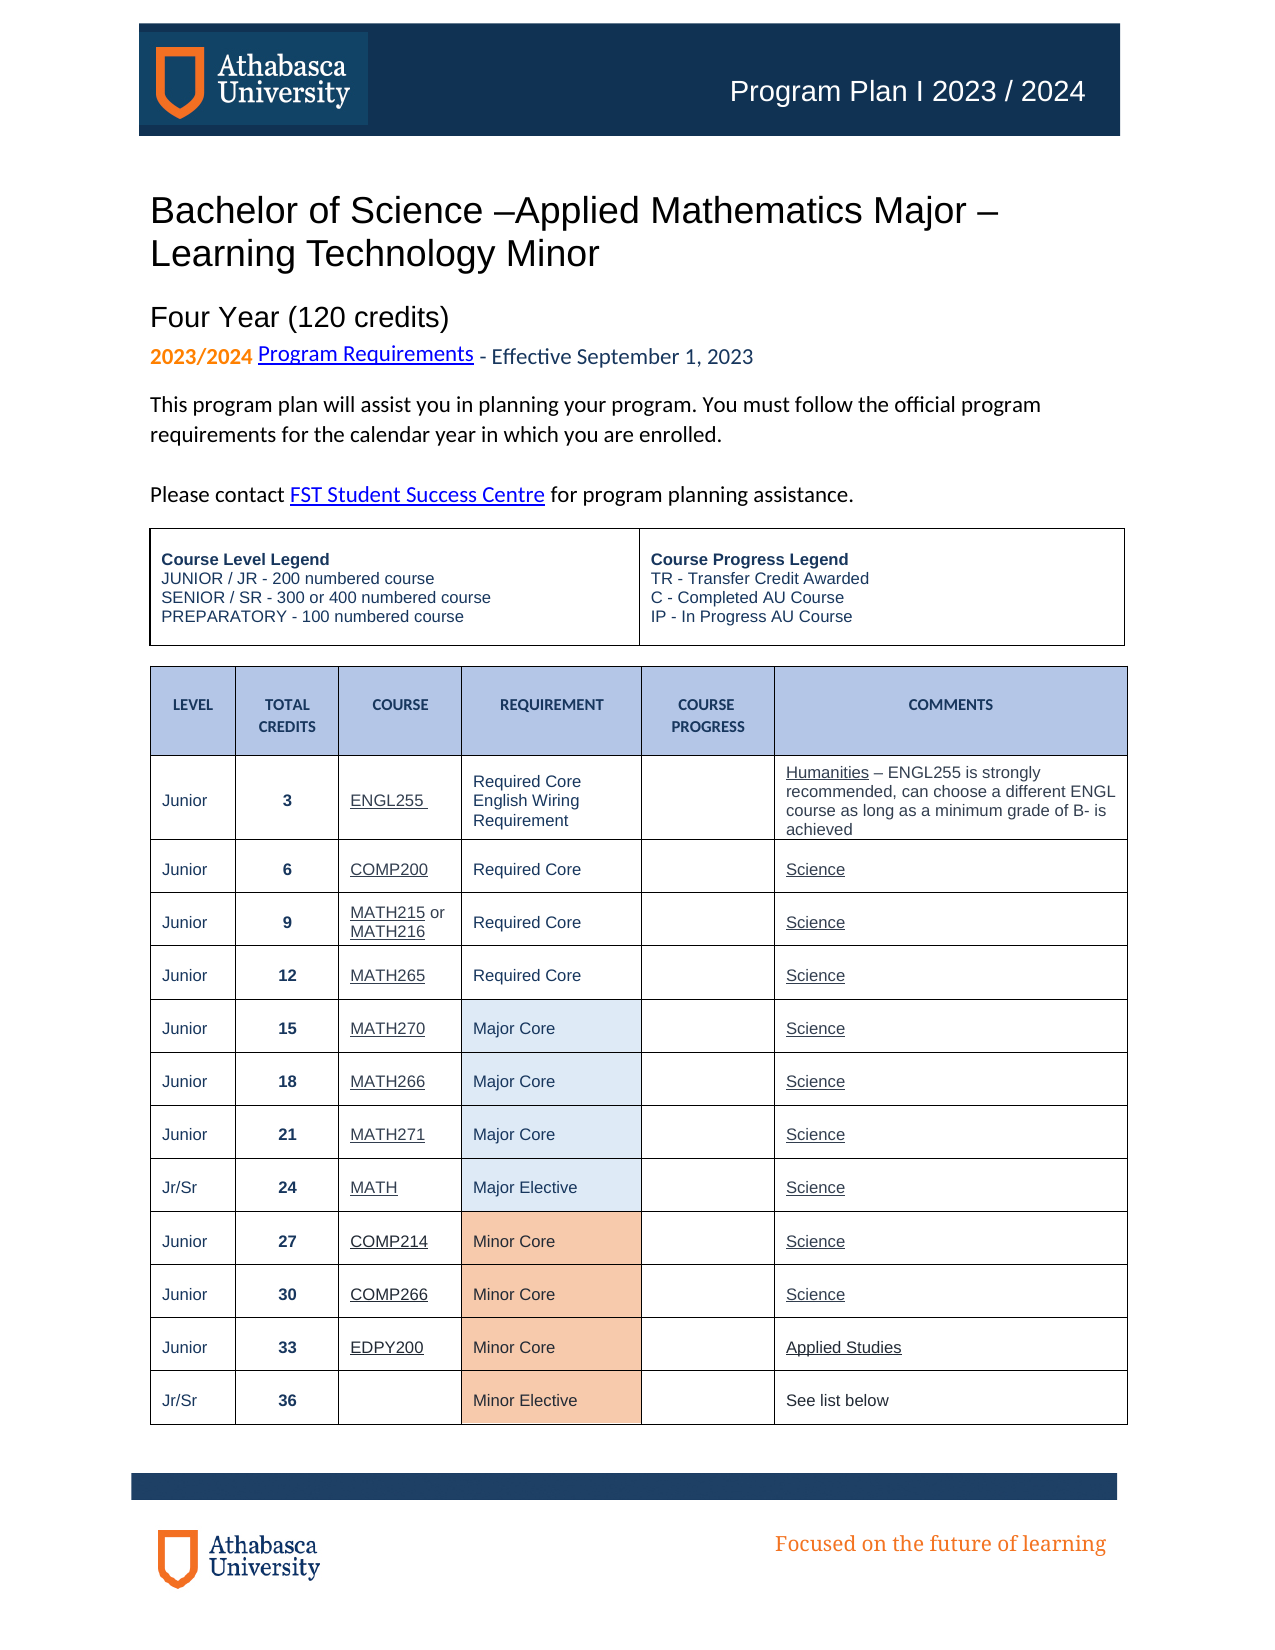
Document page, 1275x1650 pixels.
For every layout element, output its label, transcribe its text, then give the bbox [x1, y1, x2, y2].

text This program plan will assist you in planning your program. You must follow the official program requirements for the calendar year in which you are enrolled. Please contact FST Student Success Centre for program planning assistance. [150, 390, 1146, 508]
table_cell Science [775, 1000, 1127, 1052]
table_cell Junior [151, 756, 235, 839]
picture [155, 1525, 324, 1593]
table_cell MATH265 [339, 946, 461, 998]
table_cell Major Core [462, 1053, 641, 1105]
table_cell [642, 1106, 774, 1158]
table_cell [642, 1265, 774, 1317]
table_cell [339, 1371, 461, 1423]
table_cell Science [775, 946, 1127, 998]
table_cell MATH266 [339, 1053, 461, 1105]
table_header COMMENTS [775, 667, 1127, 755]
table_cell Minor Elective [462, 1371, 641, 1423]
table_cell 18 [236, 1053, 338, 1105]
table_cell [642, 1053, 774, 1105]
table_cell [642, 1371, 774, 1423]
table_cell [642, 1318, 774, 1370]
table_cell 24 [236, 1159, 338, 1211]
subtitle Bachelor of Science –Applied Mathematics Major – Learning Technology Minor [150, 188, 1116, 274]
table_cell COMP200 [339, 840, 461, 892]
table_cell [642, 1212, 774, 1264]
table_cell Humanities – ENGL255 is strongly recommended, can choose a different ENGL course as long as a minimum grade of B- is achieved [775, 756, 1127, 839]
table_cell Major Core [462, 1000, 641, 1052]
table_cell Science [775, 1106, 1127, 1158]
table_cell 9 [236, 893, 338, 945]
table_header COURSE [339, 667, 461, 755]
table_cell Major Elective [462, 1159, 641, 1211]
table_cell Junior [151, 1318, 235, 1370]
table_cell Required Core [462, 946, 641, 998]
table_cell Minor Core [462, 1265, 641, 1317]
table_cell [642, 893, 774, 945]
table_cell ENGL255 [339, 756, 461, 839]
table_cell [642, 946, 774, 998]
table_cell Minor Core [462, 1318, 641, 1370]
table_cell Major Core [462, 1106, 641, 1158]
table_header TOTAL CREDITS [236, 667, 338, 755]
table_cell Science [775, 1159, 1127, 1211]
table_cell Required Core [462, 893, 641, 945]
table_cell COMP266 [339, 1265, 461, 1317]
table_cell MATH [339, 1159, 461, 1211]
table_cell COMP214 [339, 1212, 461, 1264]
table_cell 21 [236, 1106, 338, 1158]
table_header COURSE PROGRESS [642, 667, 774, 755]
table_cell Science [775, 1053, 1127, 1105]
table_cell 3 [236, 756, 338, 839]
table_cell 12 [236, 946, 338, 998]
table_header LEVEL [151, 667, 235, 755]
table_cell EDPY200 [339, 1318, 461, 1370]
table_cell Science [775, 1265, 1127, 1317]
table_cell Junior [151, 1265, 235, 1317]
table_cell Applied Studies [775, 1318, 1127, 1370]
table_cell Junior [151, 1106, 235, 1158]
table_cell 33 [236, 1318, 338, 1370]
table_cell 15 [236, 1000, 338, 1052]
table_cell Junior [151, 946, 235, 998]
table_cell [642, 1000, 774, 1052]
table_cell MATH270 [339, 1000, 461, 1052]
picture [139, 32, 368, 125]
table_cell Junior [151, 1000, 235, 1052]
subtitle Four Year (120 credits) [150, 299, 1116, 333]
picture [131, 1473, 1118, 1500]
table_cell Junior [151, 840, 235, 892]
table_cell 27 [236, 1212, 338, 1264]
table_cell [642, 1159, 774, 1211]
table_cell MATH215 or MATH216 [339, 893, 461, 945]
table_cell [642, 840, 774, 892]
table_header REQUIREMENT [462, 667, 641, 755]
table_header Course Progress Legend TR - Transfer Credit Awarded C - Completed AU Course IP - In Progress AU Course [640, 529, 1124, 645]
table_cell Minor Core [462, 1212, 641, 1264]
table_cell 6 [236, 840, 338, 892]
table_cell Jr/Sr [151, 1371, 235, 1423]
table_cell Junior [151, 1053, 235, 1105]
table_cell [642, 756, 774, 839]
table_cell Junior [151, 893, 235, 945]
table_cell Junior [151, 1212, 235, 1264]
table_cell 30 [236, 1265, 338, 1317]
table_cell MATH271 [339, 1106, 461, 1158]
table_header Course Level Legend JUNIOR / JR - 200 numbered course SENIOR / SR - 300 or 400 numbered course PREPARATORY - 100 numbered course [151, 529, 639, 645]
table_cell Science [775, 840, 1127, 892]
table_cell Required Core [462, 840, 641, 892]
table_cell See list below [775, 1371, 1127, 1423]
table_cell Jr/Sr [151, 1159, 235, 1211]
table_cell 36 [236, 1371, 338, 1423]
text 2023/2024 Program Requirements - Effective September 1, 2023 [150, 339, 1116, 370]
table_cell Required Core English Wiring Requirement [462, 756, 641, 839]
table_cell Science [775, 893, 1127, 945]
table_cell Science [775, 1212, 1127, 1264]
